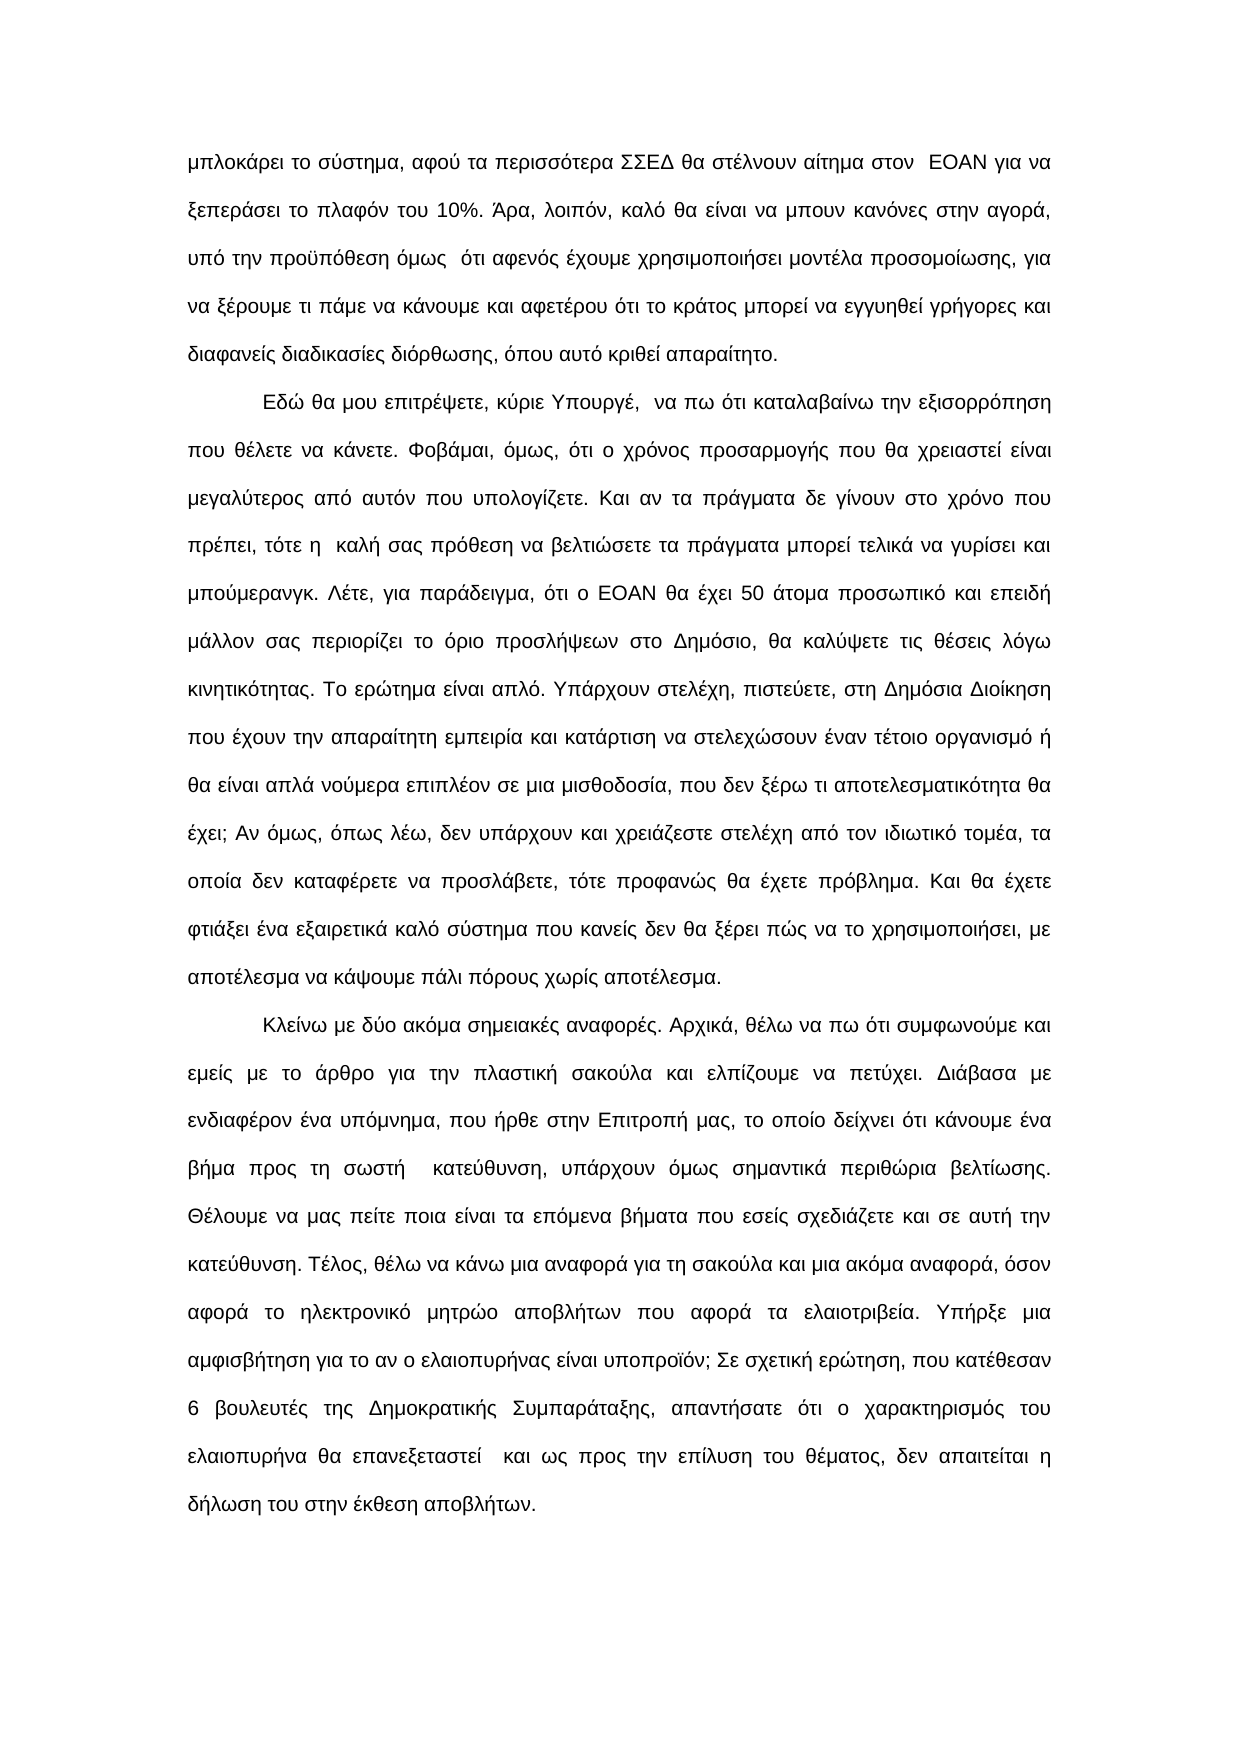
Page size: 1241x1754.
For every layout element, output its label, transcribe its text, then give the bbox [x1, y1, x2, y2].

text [187, 150, 1053, 366]
text Εδώ θα μου επιτρέψετε, κύριε Υπουργέ, να πω ότι καταλαβαίνω την εξισορρόπηση που θέλετε να κάνετε. Φοβάμαι, όμως, ότι ο χρόνος προσαρμογής που θα χρειαστεί είναι μεγαλύτερος από αυτόν που υπολογίζετε. Και αν τα πράγματα δε γίνουν στο χρόνο που πρέπει, τότε η καλή σας πρόθεση να βελτιώσετε τα πράγματα μπορεί τελικά να γυρίσει και μπούμερανγκ. Λέτε, για παράδειγμα, ότι ο ΕΟΑΝ θα έχει 50 άτομα προσωπικό και επειδή μάλλον σας περιορίζει το όριο προσλήψεων στο Δημόσιο, θα καλύψετε τις θέσεις λόγω κινητικότητας. Το ερώτημα είναι απλό. Υπάρχουν στελέχη, πιστεύετε, στη Δημόσια Διοίκηση που έχουν την απαραίτητη εμπειρία και κατάρτιση να στελεχώσουν έναν τέτοιο οργανισμό ή θα είναι απλά νούμερα επιπλέον σε μια μισθοδοσία, που δεν ξέρω τι αποτελεσματικότητα θα έχει; Αν όμως, όπως λέω, δεν υπάρχουν και χρειάζεστε στελέχη από τον ιδιωτικό τομέα, τα οποία δεν καταφέρετε να προσλάβετε, τότε προφανώς θα έχετε πρόβλημα. Και θα έχετε φτιάξει ένα εξαιρετικά καλό σύστημα που κανείς δεν θα ξέρει πώς να το χρησιμοποιήσει, με αποτέλεσμα να κάψουμε πάλι πόρους χωρίς αποτέλεσμα. [187, 389, 1053, 988]
text Κλείνω με δύο ακόμα σημειακές αναφορές. Αρχικά, θέλω να πω ότι συμφωνούμε και εμείς με το άρθρο για την πλαστική σακούλα και ελπίζουμε να πετύχει. Διάβασα με ενδιαφέρον ένα υπόμνημα, που ήρθε στην Επιτροπή μας, το οποίο δείχνει ότι κάνουμε ένα βήμα προς τη σωστή κατεύθυνση, υπάρχουν όμως σημαντικά περιθώρια βελτίωσης. Θέλουμε να μας πείτε ποια είναι τα επόμενα βήματα που εσείς σχεδιάζετε και σε αυτή την κατεύθυνση. Τέλος, θέλω να κάνω μια αναφορά για τη σακούλα και μια ακόμα αναφορά, όσον αφορά το ηλεκτρονικό μητρώο αποβλήτων που αφορά τα ελαιοτριβεία. Υπήρξε μια αμφισβήτηση για το αν ο ελαιοπυρήνας είναι υποπροϊόν; Σε σχετική ερώτηση, που κατέθεσαν 6 βουλευτές της Δημοκρατικής Συμπαράταξης, απαντήσατε ότι ο χαρακτηρισμός του ελαιοπυρήνα θα επανεξεταστεί και ως προς την επίλυση του θέματος, δεν απαιτείται η δήλωση του στην έκθεση αποβλήτων. [187, 1012, 1053, 1516]
